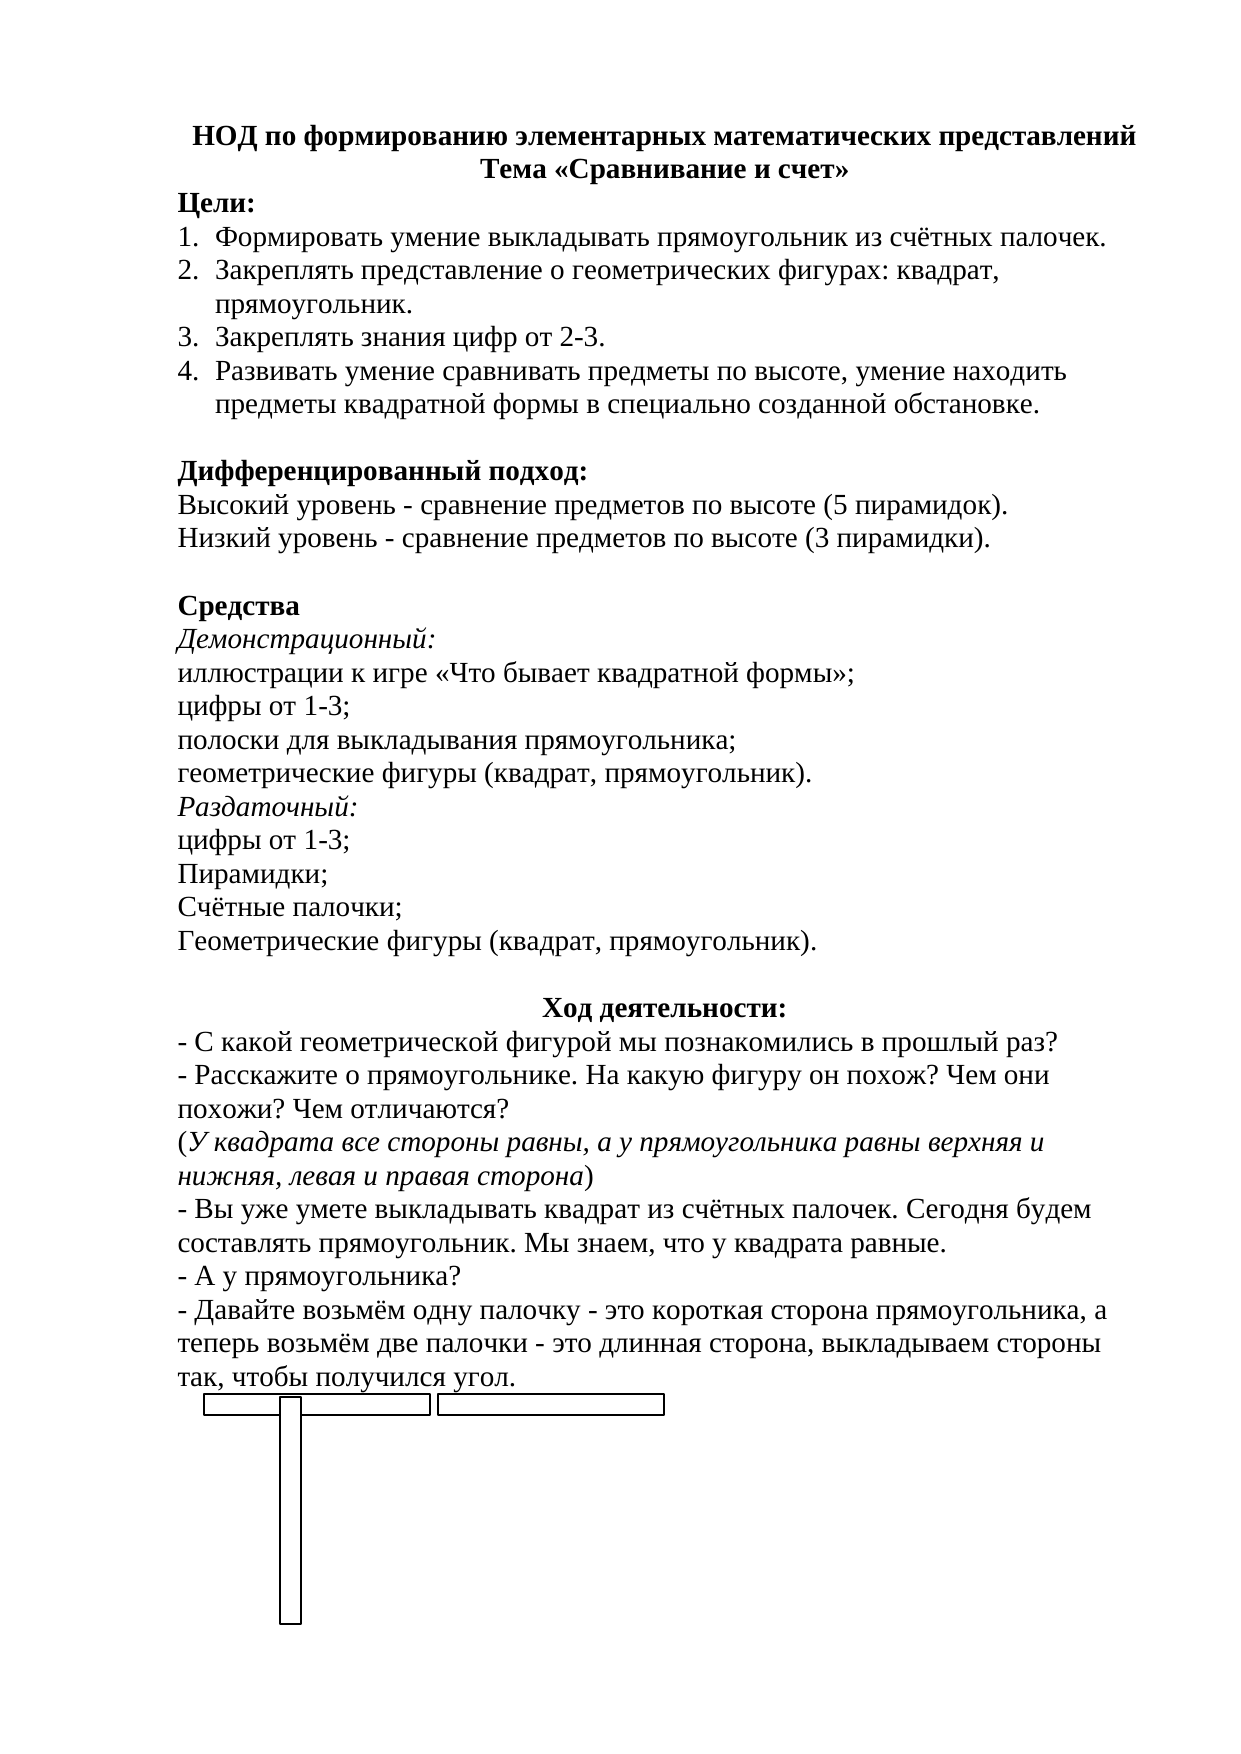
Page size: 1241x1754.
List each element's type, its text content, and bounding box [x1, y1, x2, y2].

text цифры от 1-3; [177, 822, 1152, 856]
text - Расскажите о прямоугольнике. На какую фигуру он похож? Чем они похожи? Чем отличаются? [177, 1057, 1152, 1124]
text Пирамидки; [177, 856, 1152, 889]
text (У квадрата все стороны равны, а у прямоугольника равны верхняя и нижняя, левая и правая сторона) [177, 1124, 1152, 1191]
text НОД по формированию элементарных математических представлений [177, 118, 1152, 152]
text геометрические фигуры (квадрат, прямоугольник). [177, 755, 1152, 789]
list Закреплять знания цифр от 2-3. [177, 319, 1152, 353]
text Геометрические фигуры (квадрат, прямоугольник). [177, 923, 1152, 957]
text - Вы уже умете выкладывать квадрат из счётных палочек. Сегодня будем составлять прямоугольник. Мы знаем, что у квадрата равные. [177, 1191, 1152, 1258]
text - С какой геометрической фигурой мы познакомились в прошлый раз? [177, 1024, 1152, 1057]
text цифры от 1-3; [177, 688, 1152, 722]
text - А у прямоугольника? [177, 1258, 1152, 1292]
text Дифференцированный подход: [177, 453, 1152, 487]
text иллюстрации к игре «Что бывает квадратной формы»; [177, 655, 1152, 688]
text Тема «Сравнивание и счет» [177, 152, 1152, 185]
text полоски для выкладывания прямоугольника; [177, 722, 1152, 755]
text Цели: [177, 185, 1152, 219]
text Счётные палочки; [177, 889, 1152, 923]
text Низкий уровень - сравнение предметов по высоте (3 пирамидки). [177, 521, 1152, 554]
text Ход деятельности: [177, 990, 1152, 1024]
text Демонстрационный: [177, 621, 1152, 655]
list Развивать умение сравнивать предметы по высоте, умение находить предметы квадратной формы в специально созданной обстановке. [177, 353, 1152, 420]
text Раздаточный: [177, 789, 1152, 822]
text - Давайте возьмём одну палочку - это короткая сторона прямоугольника, а теперь возьмём две палочки - это длинная сторона, выкладываем стороны так, чтобы получился угол. [177, 1292, 1152, 1393]
text Средства [177, 588, 1152, 621]
list Формировать умение выкладывать прямоугольник из счётных палочек. [177, 219, 1152, 252]
list Закреплять представление о геометрических фигурах: квадрат, прямоугольник. [177, 252, 1152, 319]
text Высокий уровень - сравнение предметов по высоте (5 пирамидок). [177, 487, 1152, 521]
